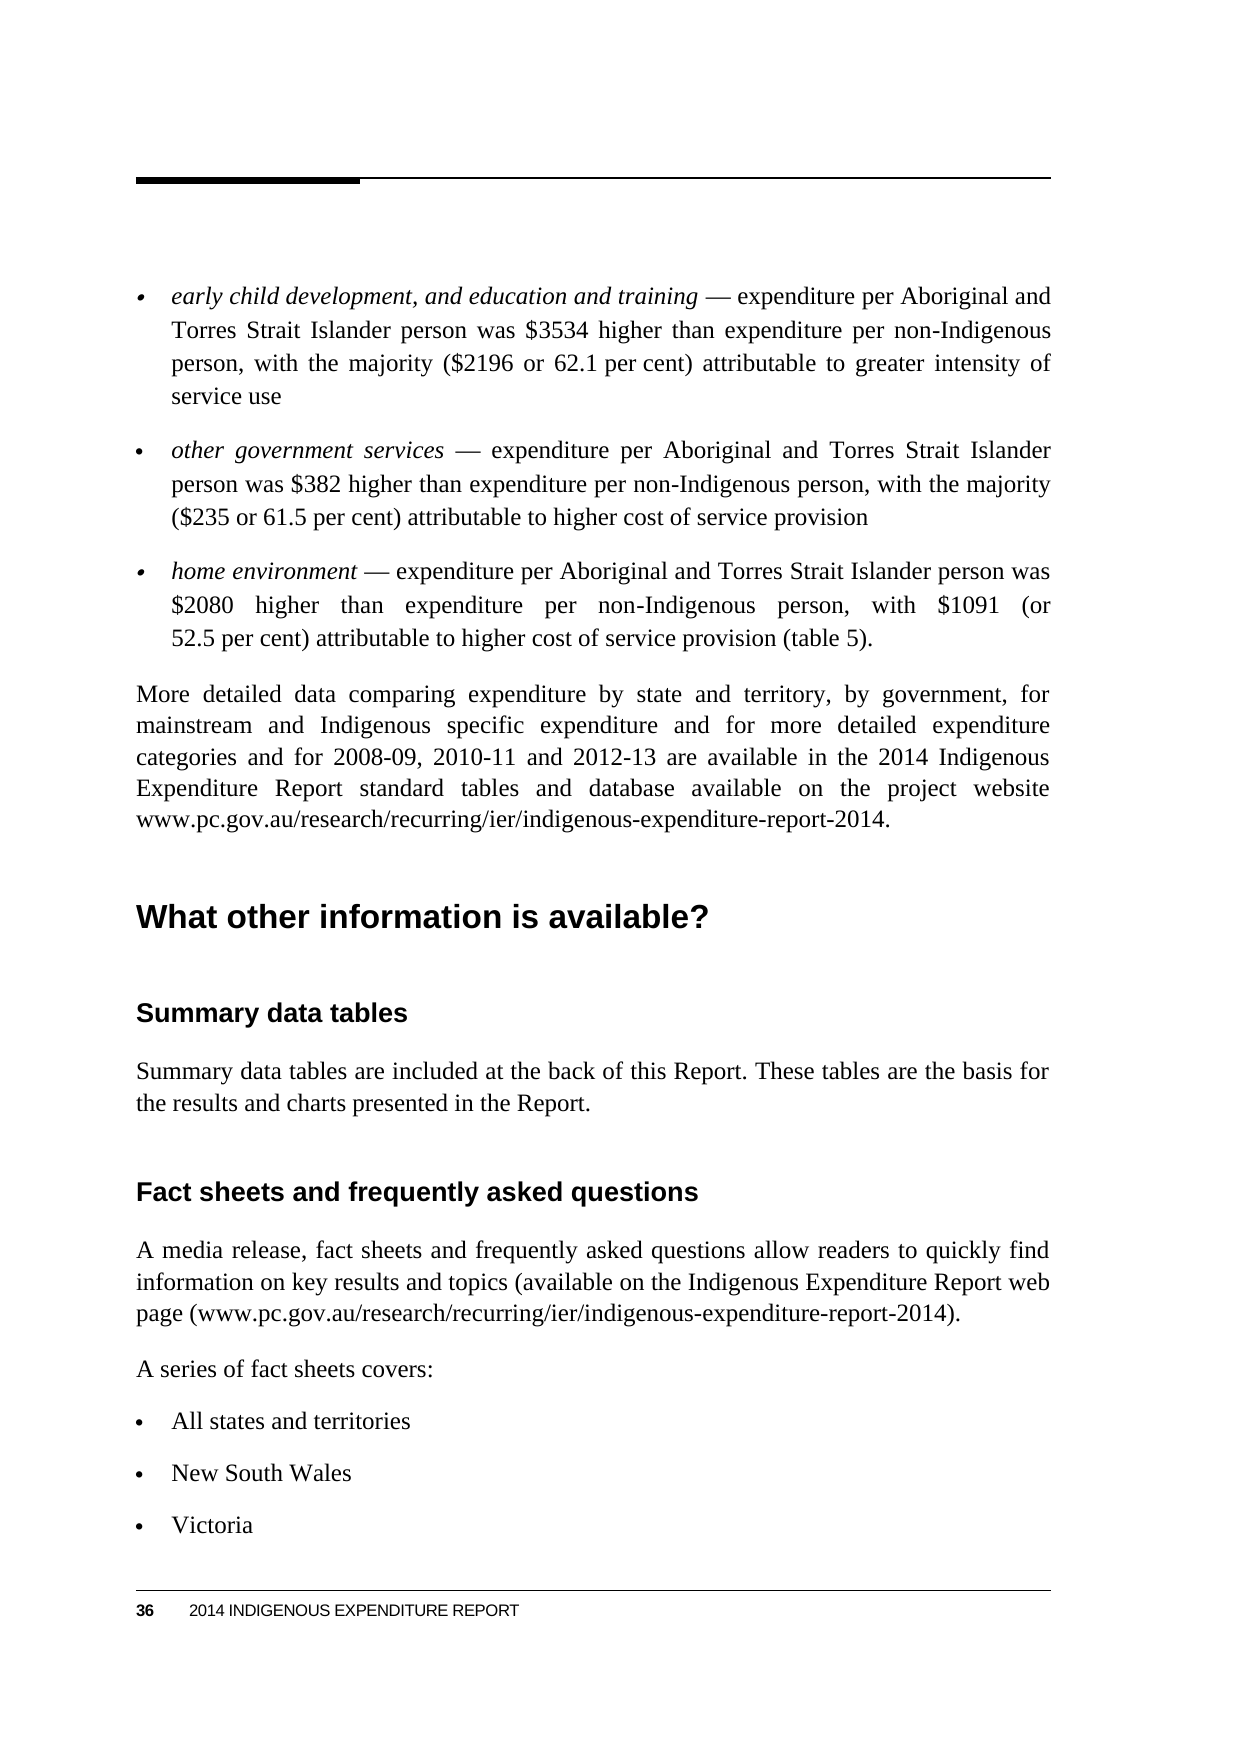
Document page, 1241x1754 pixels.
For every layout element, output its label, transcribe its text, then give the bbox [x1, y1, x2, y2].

text A series of fact sheets covers: [136, 1352, 1051, 1383]
subtitle Summary data tables [136, 996, 1051, 1029]
text A media release, fact sheets and frequently asked questions allow readers to quickly find information on key results and topics (available on the Indigenous Expenditure Report web page (www.pc.gov.au/research/recurring/ier/indigenous-expenditure-report-2014). [136, 1233, 1051, 1327]
subtitle Fact sheets and frequently asked questions [136, 1175, 1051, 1208]
list New South Wales [136, 1456, 1051, 1487]
text Summary data tables are included at the back of this Report. These tables are the basis for the results and charts presented in the Report. [136, 1054, 1051, 1116]
list other government services — expenditure per Aboriginal and Torres Strait Islander person was $382 higher than expenditure per non-Indigenous person, with the majority ($235 or 61.5 per cent) attributable to higher cost of service provision [136, 431, 1051, 531]
text More detailed data comparing expenditure by state and territory, by government, for mainstream and Indigenous specific expenditure and for more detailed expenditure categories and for 2008-09, 2010-11 and 2012-13 are available in the 2014 Indigenous Expenditure Report standard tables and database available on the project website www.pc.gov.au/research/recurring/ier/indigenous-expenditure-report-2014. [136, 677, 1051, 833]
list All states and territories [136, 1404, 1051, 1435]
list early child development, and education and training — expenditure per Aboriginal and Torres Strait Islander person was $3534 higher than expenditure per non-Indigenous person, with the majority ($2196 or 62.1 per cent) attributable to greater intensity of service use [136, 277, 1051, 410]
list home environment — expenditure per Aboriginal and Torres Strait Islander person was $2080 higher than expenditure per non-Indigenous person, with $1091 (or 52.5 per cent) attributable to higher cost of service provision (table 5). [136, 552, 1051, 652]
subtitle What other information is available? [136, 896, 1051, 937]
list Victoria [136, 1508, 1051, 1539]
